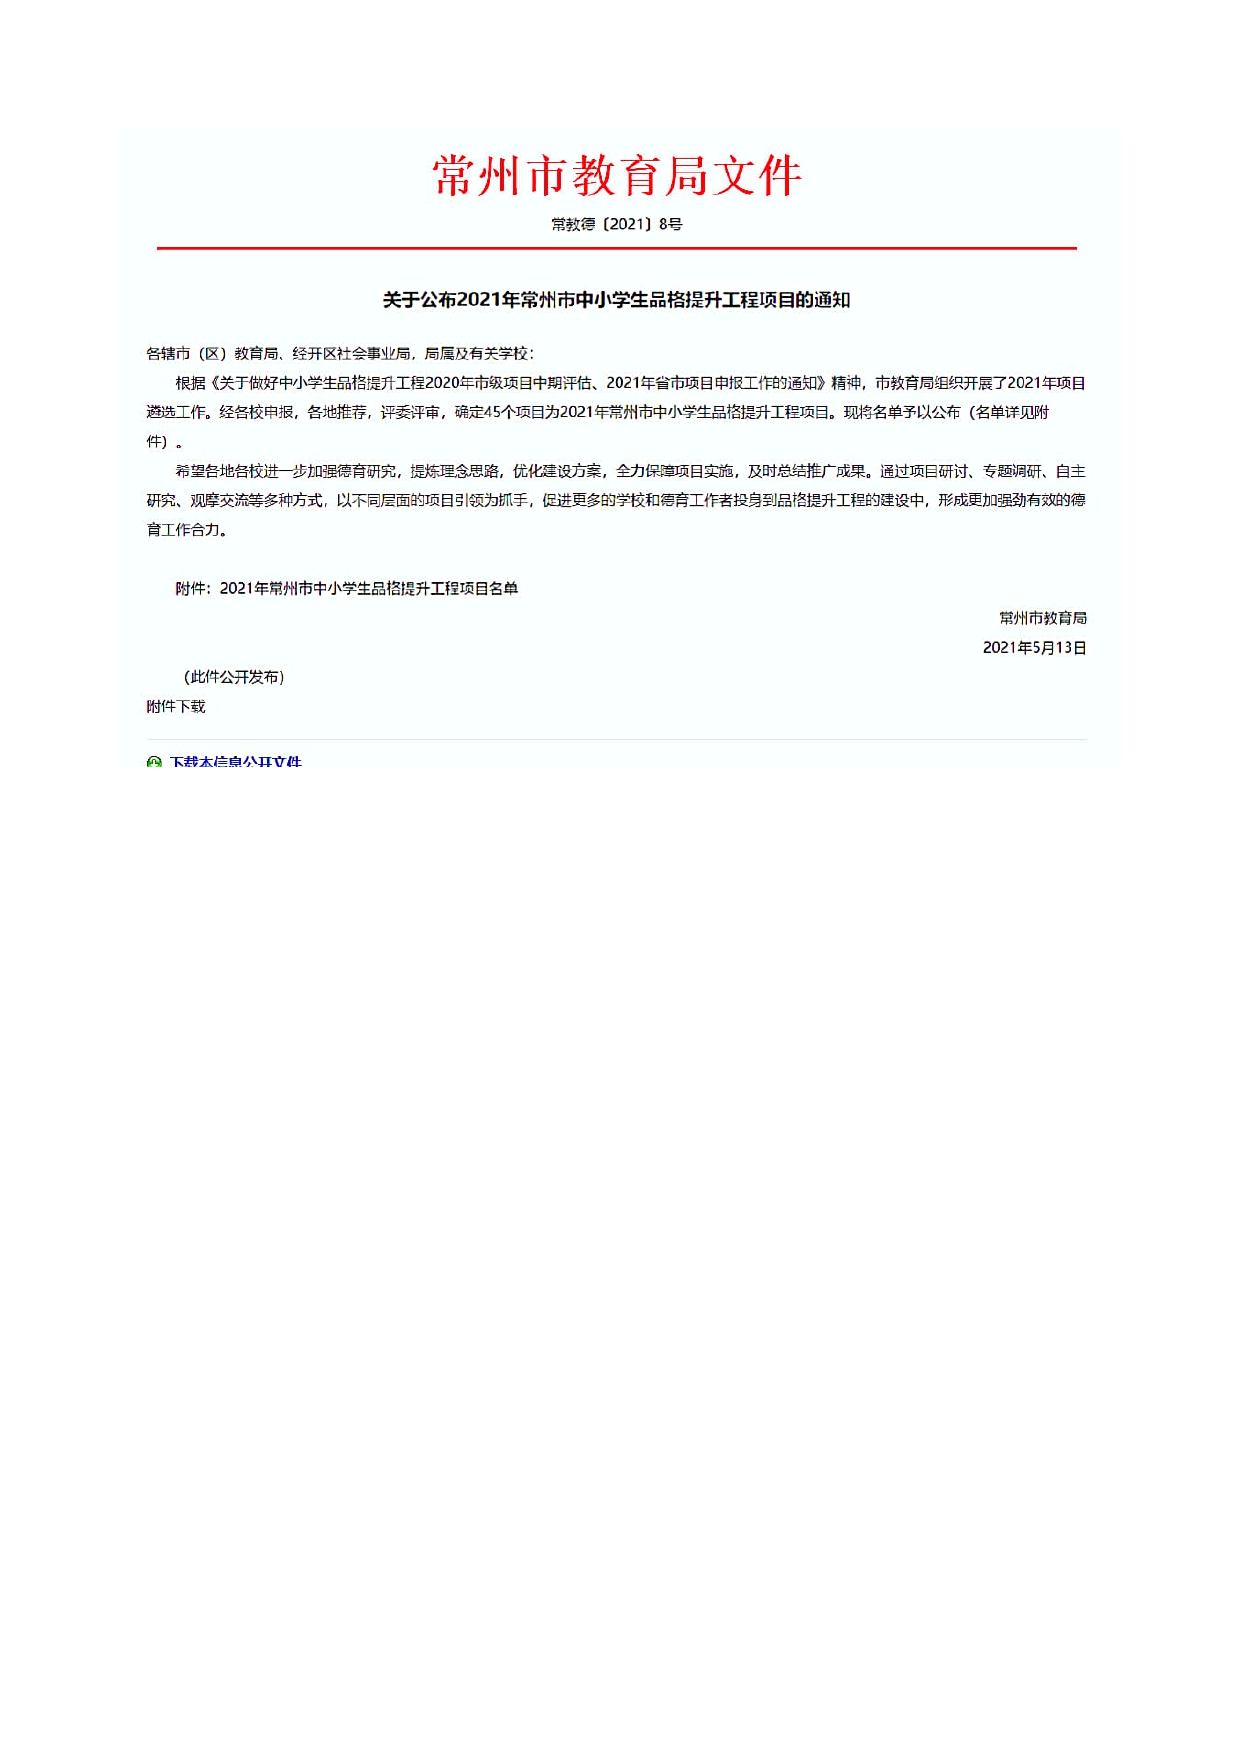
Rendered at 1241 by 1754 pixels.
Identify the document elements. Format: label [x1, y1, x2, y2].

picture [118, 129, 1122, 767]
